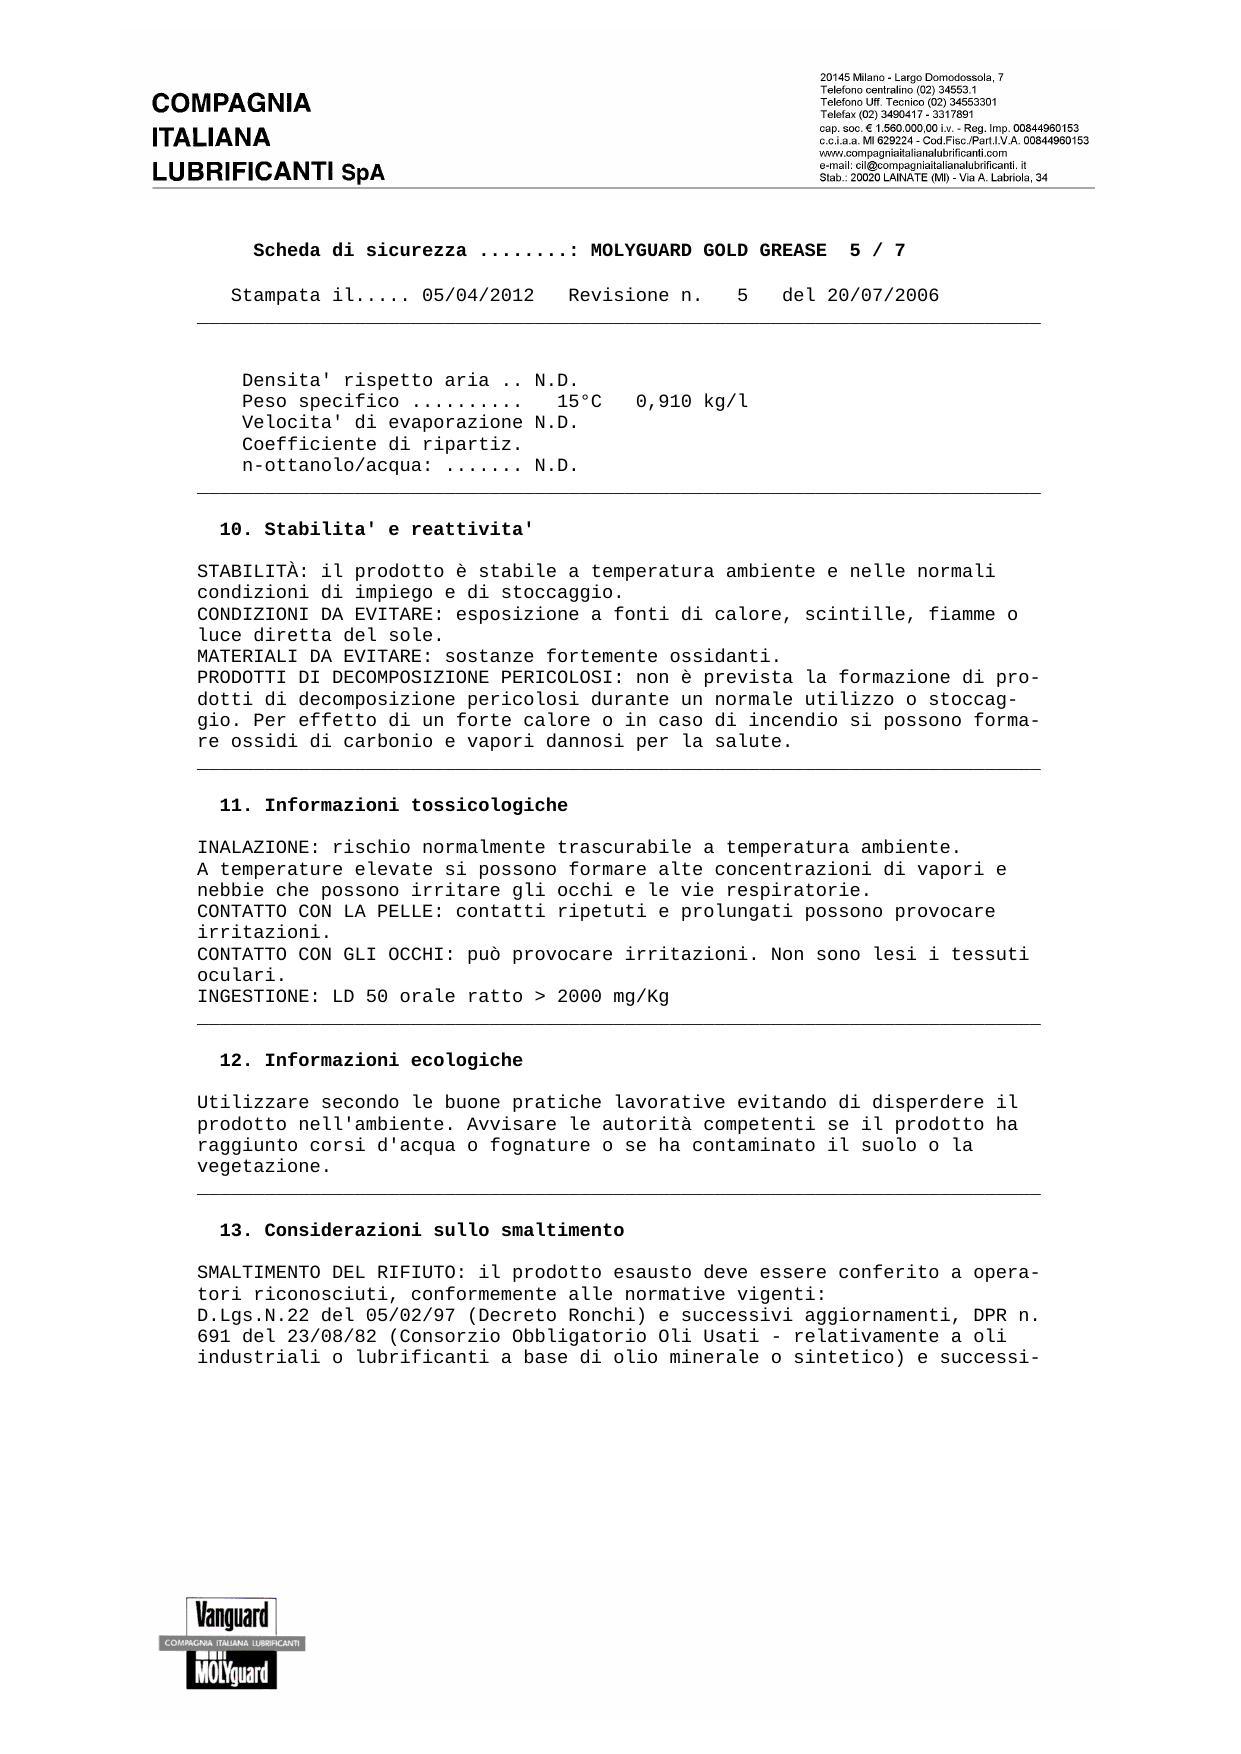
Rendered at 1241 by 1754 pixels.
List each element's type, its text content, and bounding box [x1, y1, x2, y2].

text D.Lgs.N.22 del 05/02/97 (Decreto Ronchi) e successivi aggiornamenti, DPR n. [118, 1306, 1122, 1327]
text irritazioni. [118, 923, 1122, 944]
text CONTATTO CON GLI OCCHI: può provocare irritazioni. Non sono lesi i tessuti [118, 944, 1122, 966]
text vegetazione. [118, 1157, 1122, 1178]
text STABILITÀ: il prodotto è stabile a temperatura ambiente e nelle normali [118, 562, 1122, 583]
text tori riconosciuti, conformemente alle normative vigenti: [118, 1284, 1122, 1306]
text Peso specifico .......... 15°C 0,910 kg/l [118, 392, 1122, 413]
text 12. Informazioni ecologiche [118, 1051, 1122, 1072]
text 11. Informazioni tossicologiche [118, 796, 1122, 817]
text dotti di decomposizione pericolosi durante un normale utilizzo o stoccag- [118, 689, 1122, 711]
text ___________________________________________________________________________ [118, 1178, 1122, 1199]
text raggiunto corsi d'acqua o fognature o se ha contaminato il suolo o la [118, 1136, 1122, 1157]
text luce diretta del sole. [118, 626, 1122, 647]
text Densita' rispetto aria .. N.D. [118, 371, 1122, 392]
text CONTATTO CON LA PELLE: contatti ripetuti e prolungati possono provocare [118, 902, 1122, 923]
picture [118, 1559, 1121, 1725]
text CONDIZIONI DA EVITARE: esposizione a fonti di calore, scintille, fiamme o [118, 604, 1122, 626]
text re ossidi di carbonio e vapori dannosi per la salute. [118, 732, 1122, 753]
text SMALTIMENTO DEL RIFIUTO: il prodotto esausto deve essere conferito a opera- [118, 1263, 1122, 1284]
text condizioni di impiego e di stoccaggio. [118, 583, 1122, 604]
text A temperature elevate si possono formare alte concentrazioni di vapori e [118, 859, 1122, 881]
text PRODOTTI DI DECOMPOSIZIONE PERICOLOSI: non è prevista la formazione di pro- [118, 668, 1122, 689]
text INALAZIONE: rischio normalmente trascurabile a temperatura ambiente. [118, 838, 1122, 859]
text 691 del 23/08/82 (Consorzio Obbligatorio Oli Usati - relativamente a oli [118, 1327, 1122, 1348]
text 10. Stabilita' e reattivita' [118, 519, 1122, 541]
text industriali o lubrificanti a base di olio minerale o sintetico) e successi- [118, 1348, 1122, 1369]
text Utilizzare secondo le buone pratiche lavorative evitando di disperdere il [118, 1093, 1122, 1114]
text ___________________________________________________________________________ [118, 1008, 1122, 1029]
text ___________________________________________________________________________ [118, 477, 1122, 498]
text Coefficiente di ripartiz. [118, 434, 1122, 456]
text n-ottanolo/acqua: ....... N.D. [118, 456, 1122, 477]
text MATERIALI DA EVITARE: sostanze fortemente ossidanti. [118, 647, 1122, 668]
picture [118, 29, 1121, 199]
text prodotto nell'ambiente. Avvisare le autorità competenti se il prodotto ha [118, 1114, 1122, 1136]
text Velocita' di evaporazione N.D. [118, 413, 1122, 434]
text nebbie che possono irritare gli occhi e le vie respiratorie. [118, 881, 1122, 902]
text ___________________________________________________________________________ [118, 307, 1122, 328]
text ___________________________________________________________________________ [118, 753, 1122, 774]
text gio. Per effetto di un forte calore o in caso di incendio si possono forma- [118, 711, 1122, 732]
text INGESTIONE: LD 50 orale ratto > 2000 mg/Kg [118, 987, 1122, 1008]
text oculari. [118, 966, 1122, 987]
text Scheda di sicurezza ........: MOLYGUARD GOLD GREASE 5 / 7 [118, 241, 1122, 262]
text Stampata il..... 05/04/2012 Revisione n. 5 del 20/07/2006 [118, 286, 1122, 307]
text 13. Considerazioni sullo smaltimento [118, 1221, 1122, 1242]
